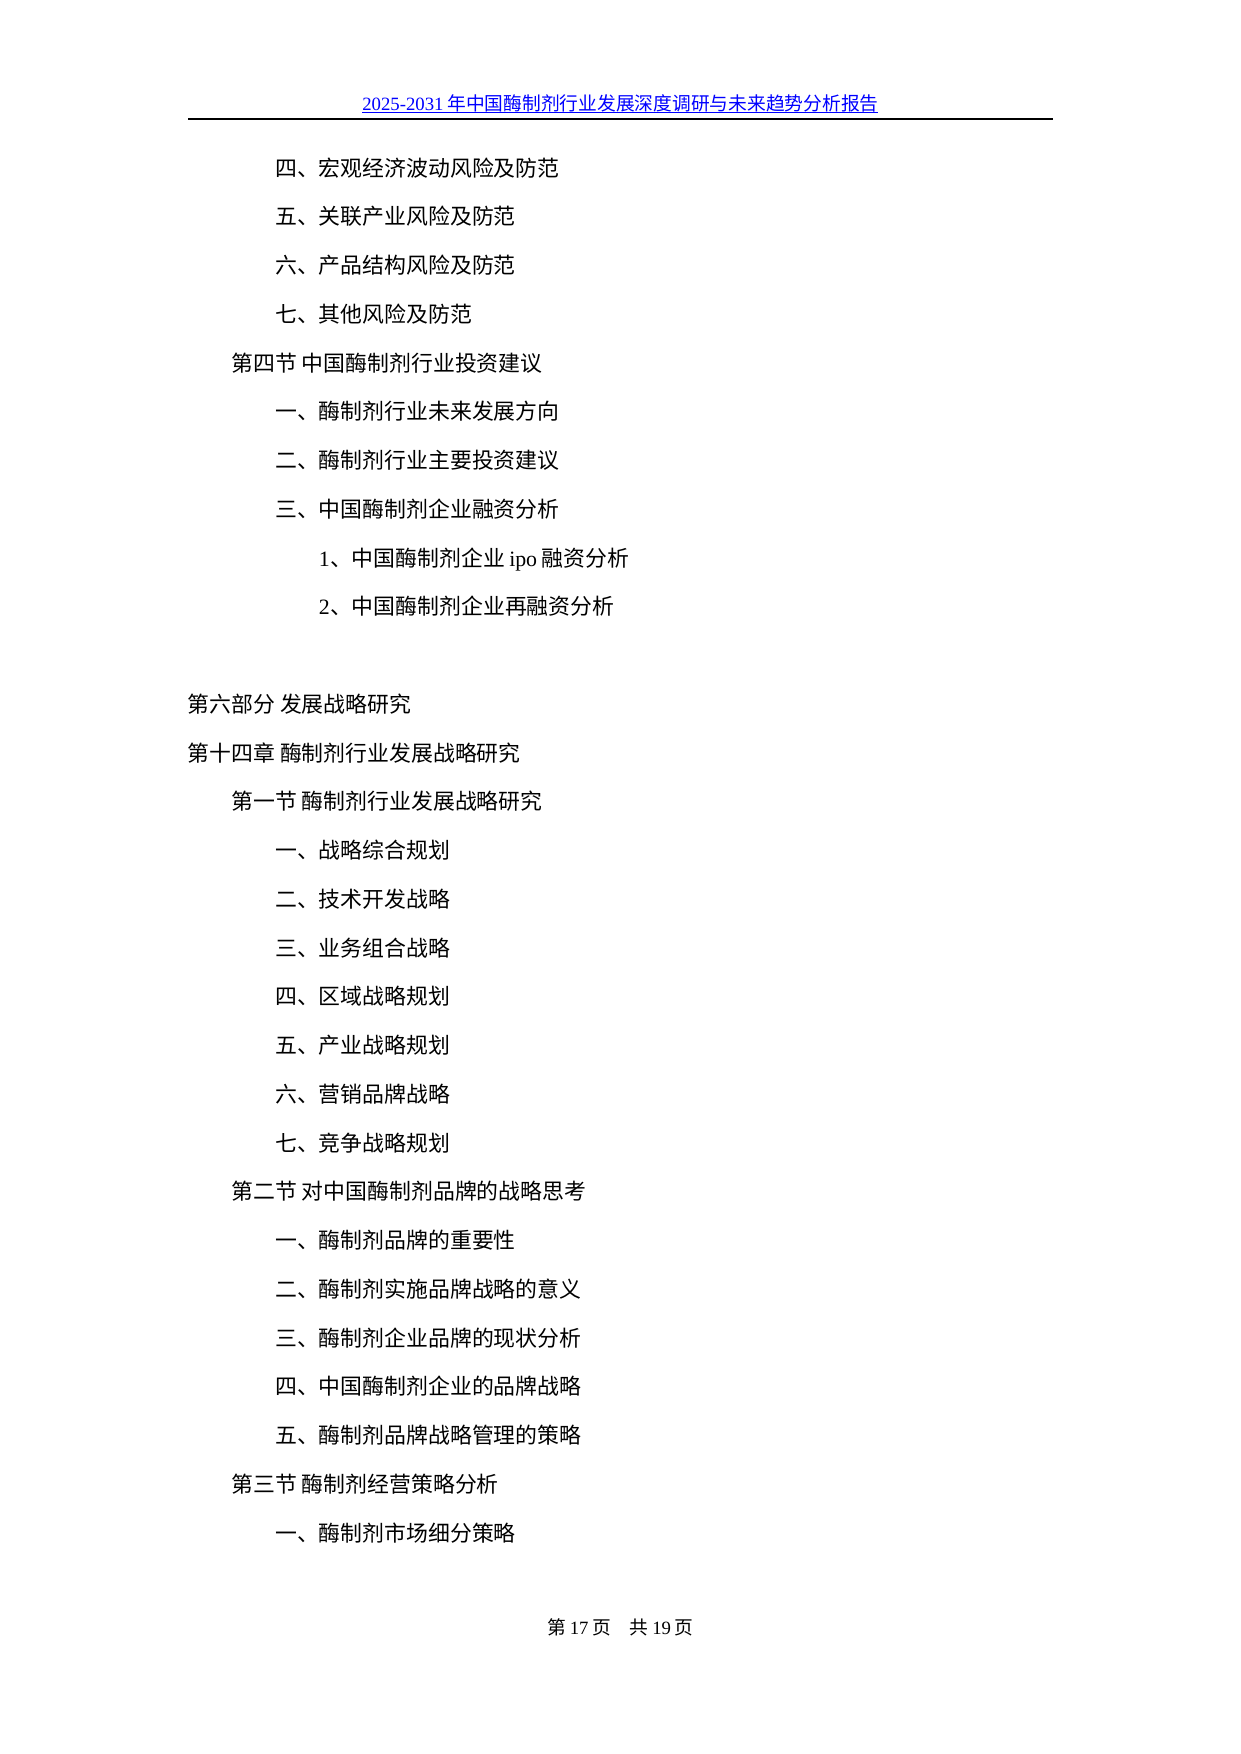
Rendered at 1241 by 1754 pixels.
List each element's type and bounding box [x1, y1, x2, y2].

text [187, 150, 1053, 1548]
